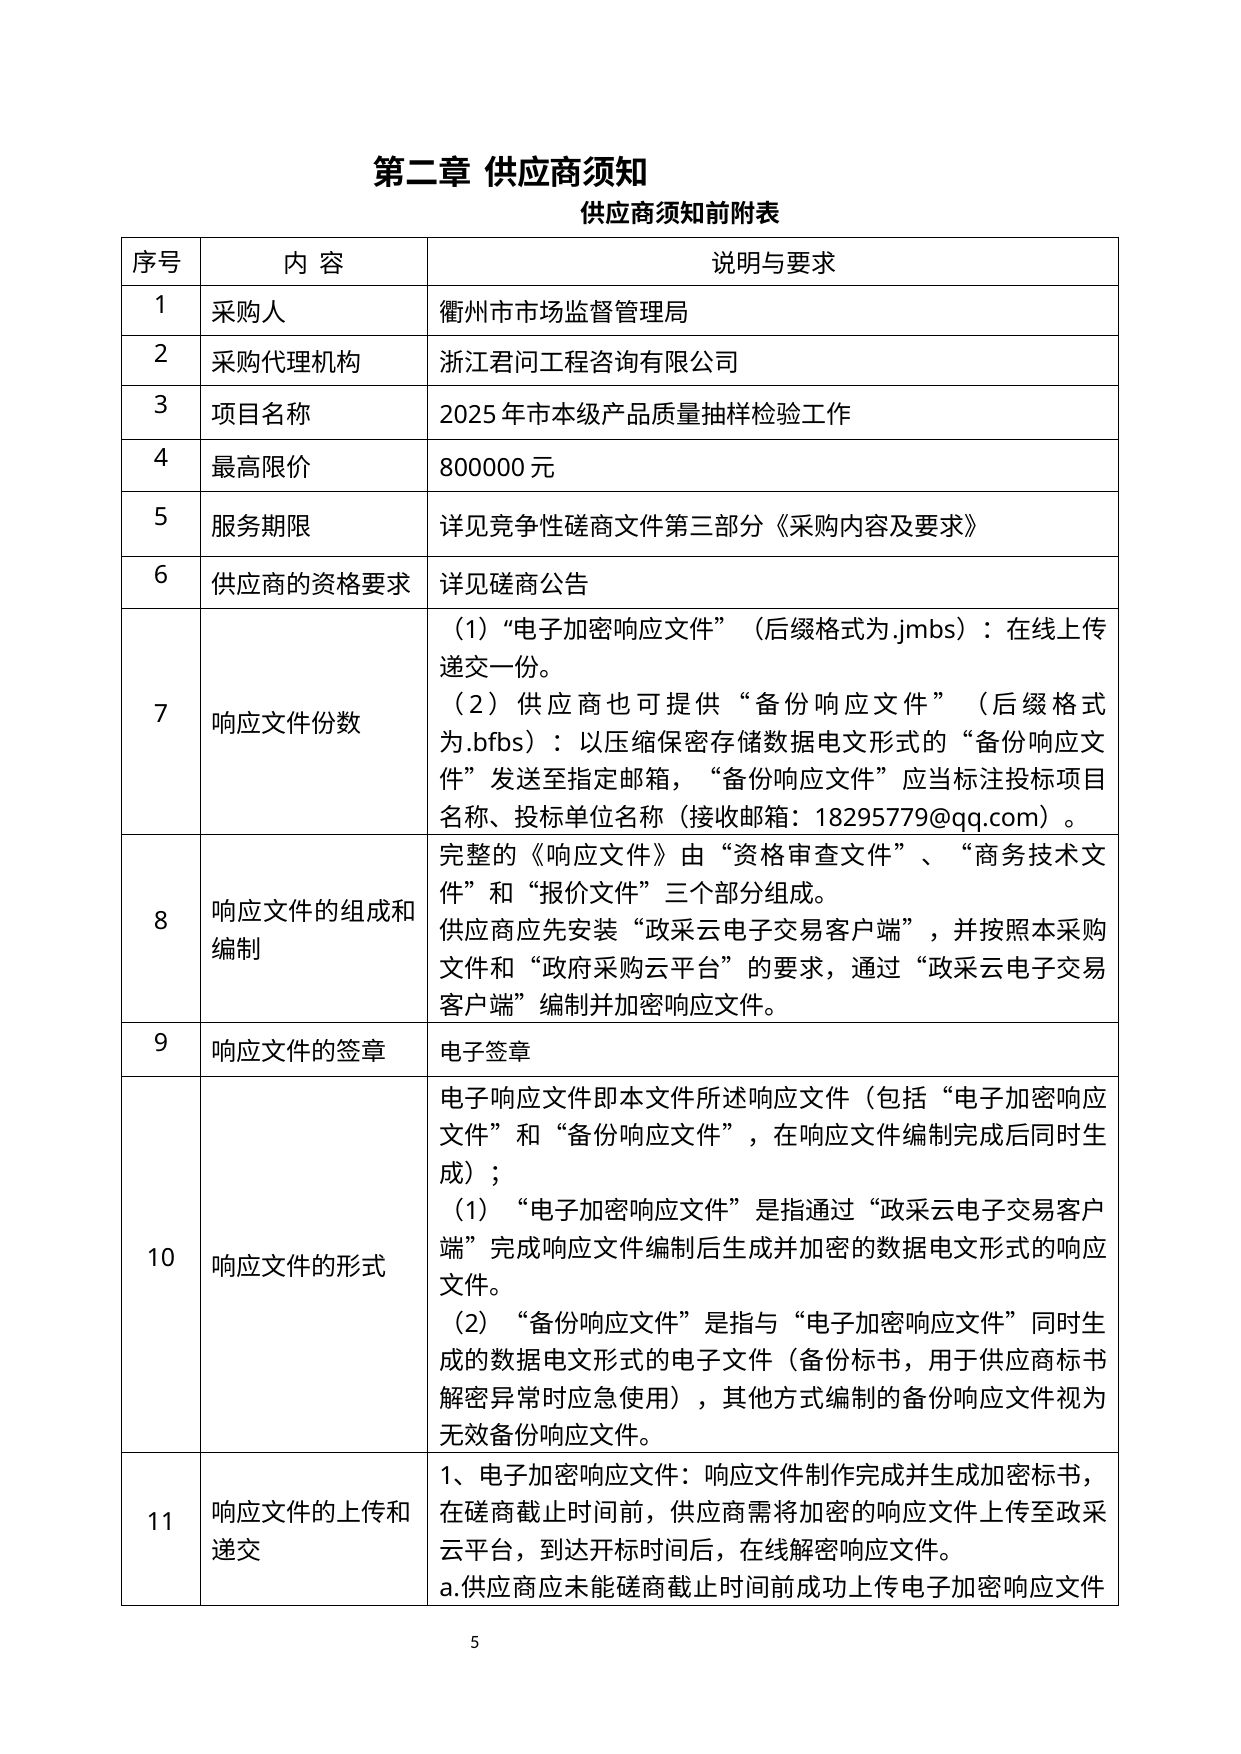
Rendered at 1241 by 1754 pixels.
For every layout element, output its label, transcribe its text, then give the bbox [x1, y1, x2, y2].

table_cell 服务期限 [201, 492, 427, 556]
text 第二章 供应商须知 [153, 148, 1125, 193]
table_cell 详见磋商公告 [428, 557, 1118, 607]
table_cell 5 [122, 492, 200, 556]
table_header 内 容 [201, 238, 427, 285]
table_cell 浙江君问工程咨询有限公司 [428, 336, 1118, 384]
table_cell 11 [122, 1453, 200, 1605]
table_cell 800000元 [428, 440, 1118, 491]
table_cell 响应文件的形式 [201, 1077, 427, 1452]
table_cell 9 [122, 1023, 200, 1076]
table_cell 2 [122, 336, 200, 384]
table_header 说明与要求 [428, 238, 1118, 285]
text 供应商须知前附表 [153, 193, 1087, 230]
table_cell 采购代理机构 [201, 336, 427, 384]
table_cell 响应文件的签章 [201, 1023, 427, 1076]
table_cell 最高限价 [201, 440, 427, 491]
table_header 序号 [122, 238, 200, 285]
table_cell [428, 1453, 1118, 1605]
table_cell 1 [122, 286, 200, 335]
table_cell “电子加密响应文件”（后缀格式为.jmbs）：在线上传递交一份。 （2）供应商也可提供“备份响应文件”（后缀格式为.bfbs）：以压缩保密存储数据电文形式的“备份响应文件”发送至指定邮箱，“备份响应文件”应当标注投标项目名称、投标单位名称（接收邮箱：18295779@qq.com）。 [428, 609, 1118, 833]
table_cell 响应文件的组成和编制 [201, 835, 427, 1022]
table_cell 供应商的资格要求 [201, 557, 427, 607]
table_cell 7 [122, 609, 200, 833]
table_cell 8 [122, 835, 200, 1022]
table_cell 电子响应文件即本文件所述响应文件（包括“电子加密响应文件”和“备份响应文件”，在响应文件编制完成后同时生成）； （1）“电子加密响应文件”是指通过“政采云电子交易客户端”完成响应文件编制后生成并加密的数据电文形式的响应文件。 （2）“备份响应文件”是指与“电子加密响应文件”同时生成的数据电文形式的电子文件（备份标书，用于供应商标书解密异常时应急使用），其他方式编制的备份响应文件视为无效备份响应文件。 [428, 1077, 1118, 1452]
table_cell 衢州市市场监督管理局 [428, 286, 1118, 335]
table_cell 采购人 [201, 286, 427, 335]
table_cell 10 [122, 1077, 200, 1452]
table_cell 3 [122, 386, 200, 439]
table_cell 4 [122, 440, 200, 491]
table_cell 6 [122, 557, 200, 607]
table_cell 2025年市本级产品质量抽样检验工作 [428, 386, 1118, 439]
table_cell 完整的《响应文件》由“资格审查文件”、“商务技术文件”和“报价文件”三个部分组成。 供应商应先安装“政采云电子交易客户端”，并按照本采购文件和“政府采购云平台”的要求，通过“政采云电子交易客户端”编制并加密响应文件。 [428, 835, 1118, 1022]
table_cell 详见竞争性磋商文件第三部分《采购内容及要求》 [428, 492, 1118, 556]
table_cell 项目名称 [201, 386, 427, 439]
table_cell 响应文件份数 [201, 609, 427, 833]
table_cell 电子签章 [428, 1023, 1118, 1076]
table_cell 响应文件的上传和 递交 [201, 1453, 427, 1605]
